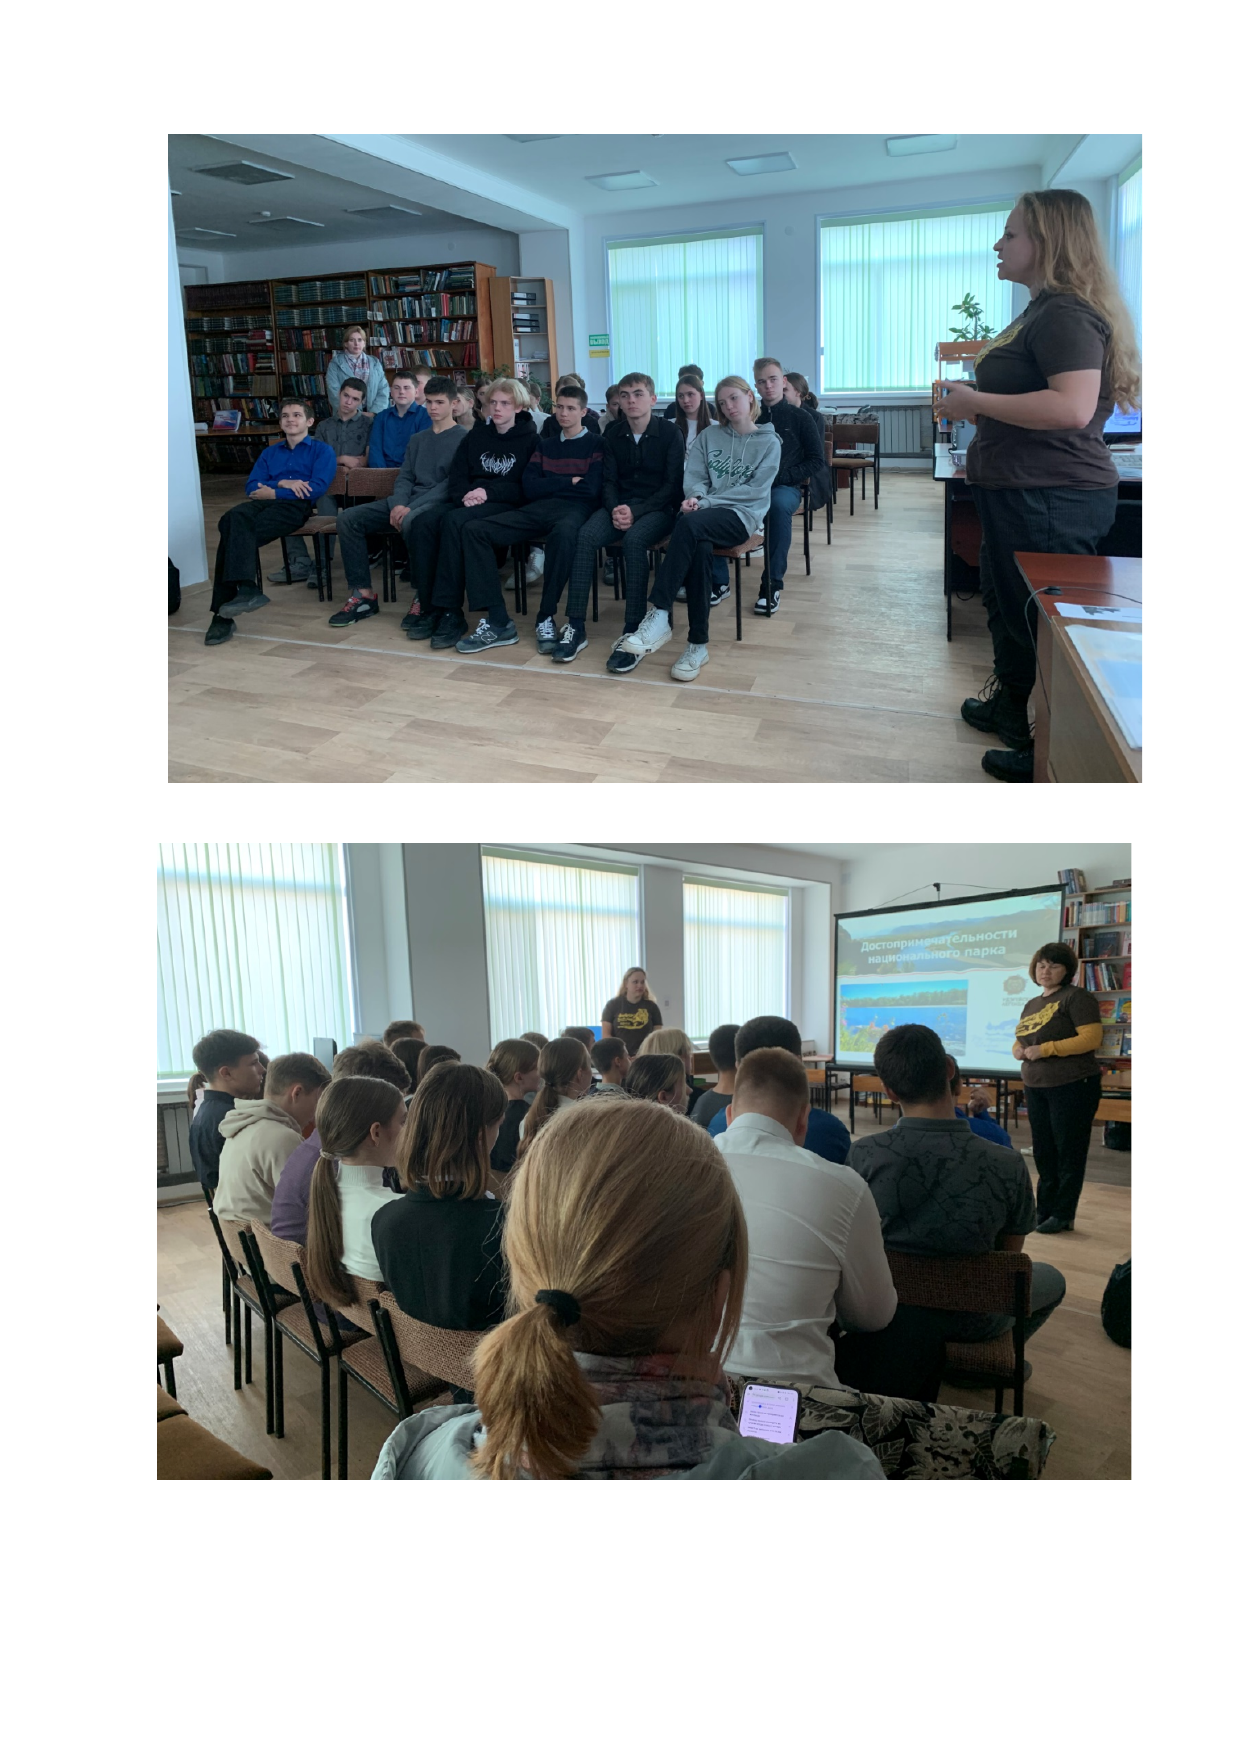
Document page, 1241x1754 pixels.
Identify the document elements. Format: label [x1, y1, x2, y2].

picture [169, 134, 1142, 783]
picture [158, 843, 1131, 1480]
